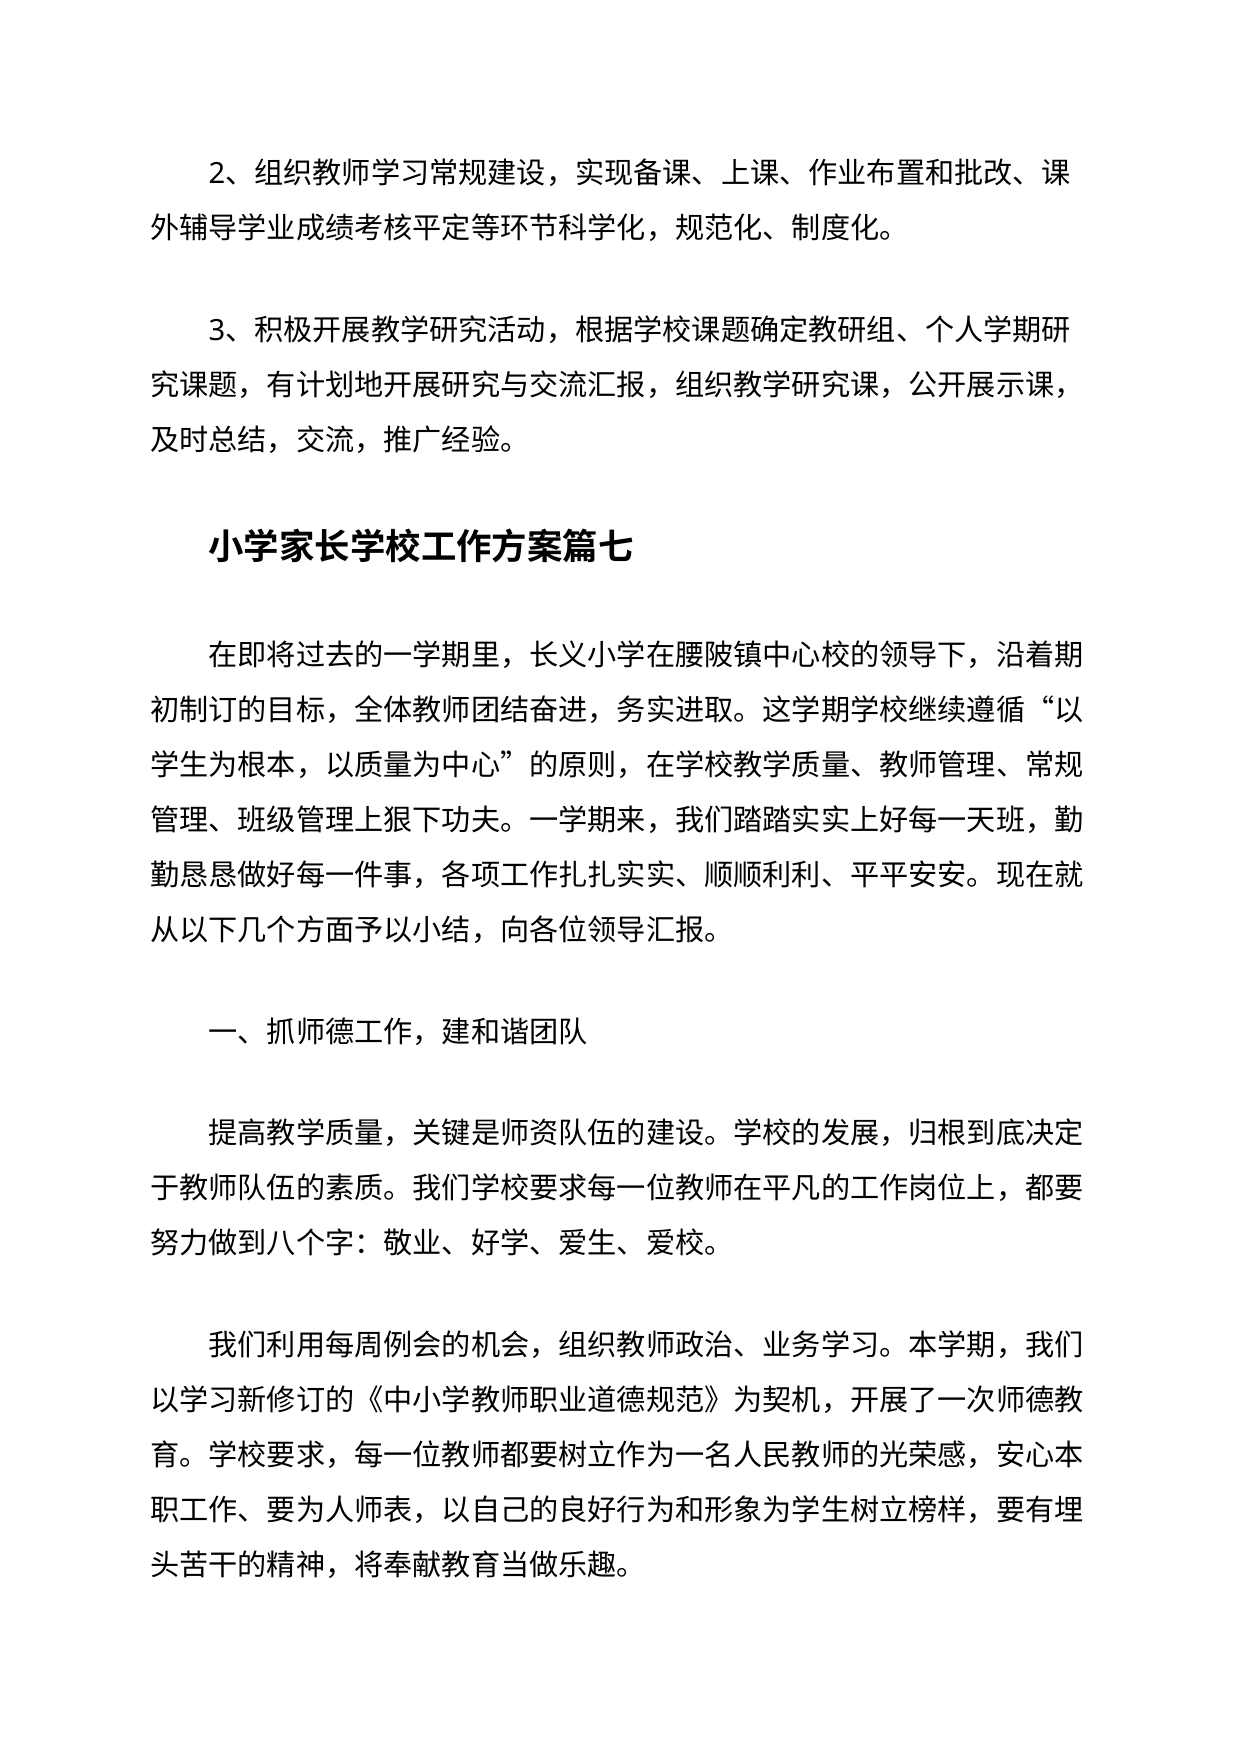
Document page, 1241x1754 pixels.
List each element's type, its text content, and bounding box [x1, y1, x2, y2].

text 一、抓师德工作，建和谐团队 [150, 1008, 1090, 1050]
text 提高教学质量，关键是师资队伍的建设。学校的发展，归根到底决定于教师队伍的素质。我们学校要求每一位教师在平凡的工作岗位上，都要努力做到八个字：敬业、好学、爱生、爱校。 [150, 1110, 1090, 1262]
text 在即将过去的一学期里，长义小学在腰陂镇中心校的领导下，沿着期初制订的目标，全体教师团结奋进，务实进取。这学期学校继续遵循“以学生为根本，以质量为中心”的原则，在学校教学质量、教师管理、常规管理、班级管理上狠下功夫。一学期来，我们踏踏实实上好每一天班，勤勤恳恳做好每一件事，各项工作扎扎实实、顺顺利利、平平安安。现在就从以下几个方面予以小结，向各位领导汇报。 [150, 632, 1090, 949]
text 我们利用每周例会的机会，组织教师政治、业务学习。本学期，我们以学习新修订的《中小学教师职业道德规范》为契机，开展了一次师德教育。学校要求，每一位教师都要树立作为一名人民教师的光荣感，安心本职工作、要为人师表，以自己的良好行为和形象为学生树立榜样，要有埋头苦干的精神，将奉献教育当做乐趣。 [150, 1321, 1090, 1583]
text 2、组织教师学习常规建设，实现备课、上课、作业布置和批改、课外辅导学业成绩考核平定等环节科学化，规范化、制度化。 [150, 150, 1090, 247]
text 3、积极开展教学研究活动，根据学校课题确定教研组、个人学期研究课题，有计划地开展研究与交流汇报，组织教学研究课，公开展示课，及时总结，交流，推广经验。 [150, 307, 1090, 459]
text 小学家长学校工作方案篇七 [150, 518, 1090, 570]
